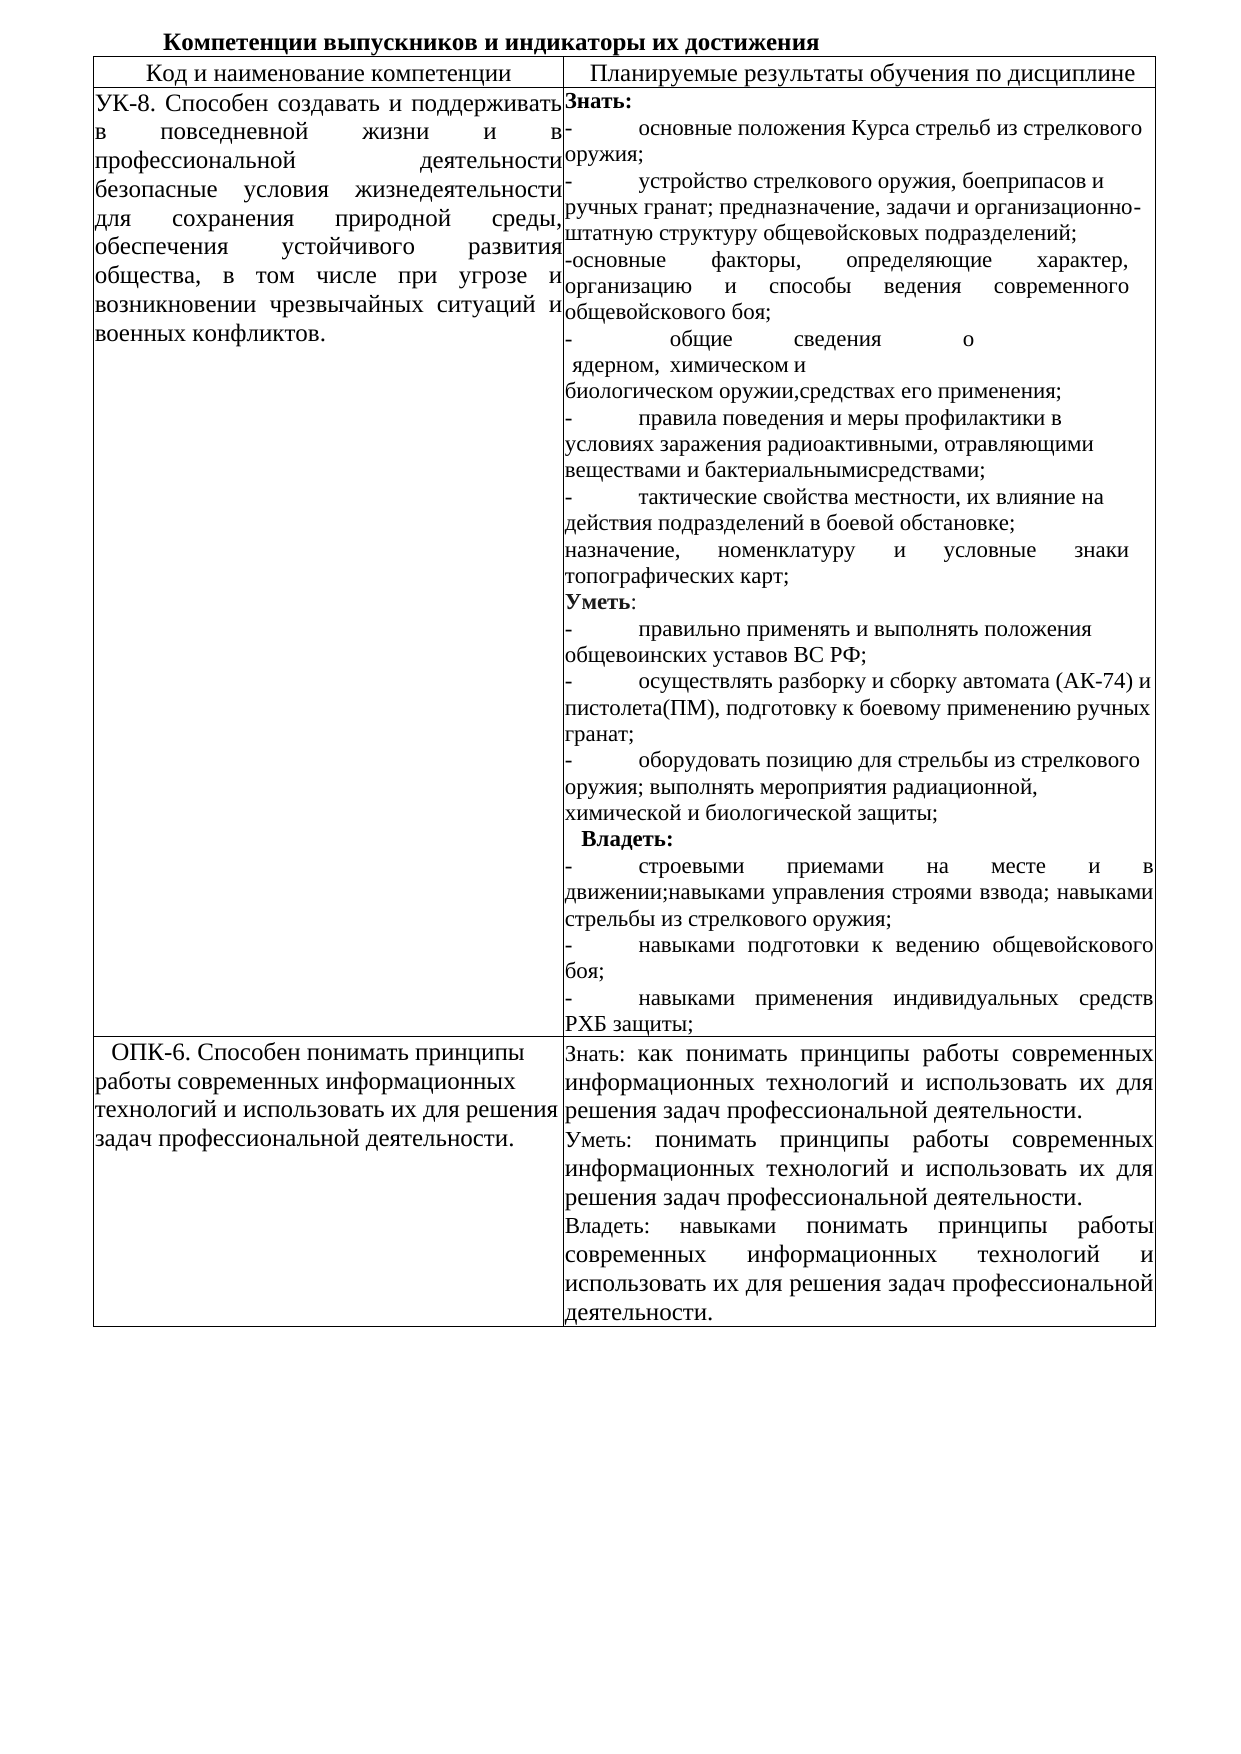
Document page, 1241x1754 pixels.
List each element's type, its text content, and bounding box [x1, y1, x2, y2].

table_header Код и наименование компетенции [94, 57, 563, 87]
text Компетенции выпускников и индикаторы их достижения [77, 27, 1171, 56]
table_cell УК-8. Способен создавать и поддерживать в повседневной жизни и в профессиональной деятельности безопасные условия жизнедеятельности для сохранения природной среды, обеспечения устойчивого развития общества, в том числе при угрозе и возникновении чрезвычайных ситуаций и военных конфликтов. [94, 88, 563, 1036]
table_header Планируемые результаты обучения по дисциплине [564, 57, 1155, 87]
table_cell Знать: основные положения Курса стрельб из стрелкового оружия; устройство стрелкового оружия, боеприпасов и ручных гранат; предназначение, задачи и организационноштатную структуру общевойсковых подразделений; -основные факторы, определяющие характер, организацию и способы ведения современного общевойскового боя; общие сведения о ядерном, химическом и биологическом оружии,средствах его применения; правила поведения и меры профилактики в условиях заражения радиоактивными, отравляющими веществами и бактериальнымисредствами; тактические свойства местности, их влияние на действия подразделений в боевой обстановке; назначение, номенклатуру и условные знаки топографических карт; Уметь: правильно применять и выполнять положения общевоинских уставов ВС РФ; осуществлять разборку и сборку автомата (АК-74) и пистолета(ПМ), подготовку к боевому применению ручных гранат; оборудовать позицию для стрельбы из стрелкового оружия; выполнять мероприятия радиационной, химической и биологической защиты; Владеть: строевыми приемами на месте и в движении;навыками управления строями взвода; навыками стрельбы из стрелкового оружия; навыками подготовки к ведению общевойскового боя; навыками применения индивидуальных средств РХБ защиты; навыками ориентирования на местности по карте и без карты [564, 88, 1155, 1036]
table_cell Знать: как понимать принципы работы современных информационных технологий и использовать их для решения задач профессиональной деятельности. Уметь: понимать принципы работы современных информационных технологий и использовать их для решения задач профессиональной деятельности. Владеть: навыками понимать принципы работы современных информационных технологий и использовать их для решения задач профессиональной деятельности. [564, 1037, 1155, 1326]
table_cell ОПК-6. Способен понимать принципы работы современных информационных технологий и использовать их для решения задач профессиональной деятельности. [94, 1037, 563, 1326]
